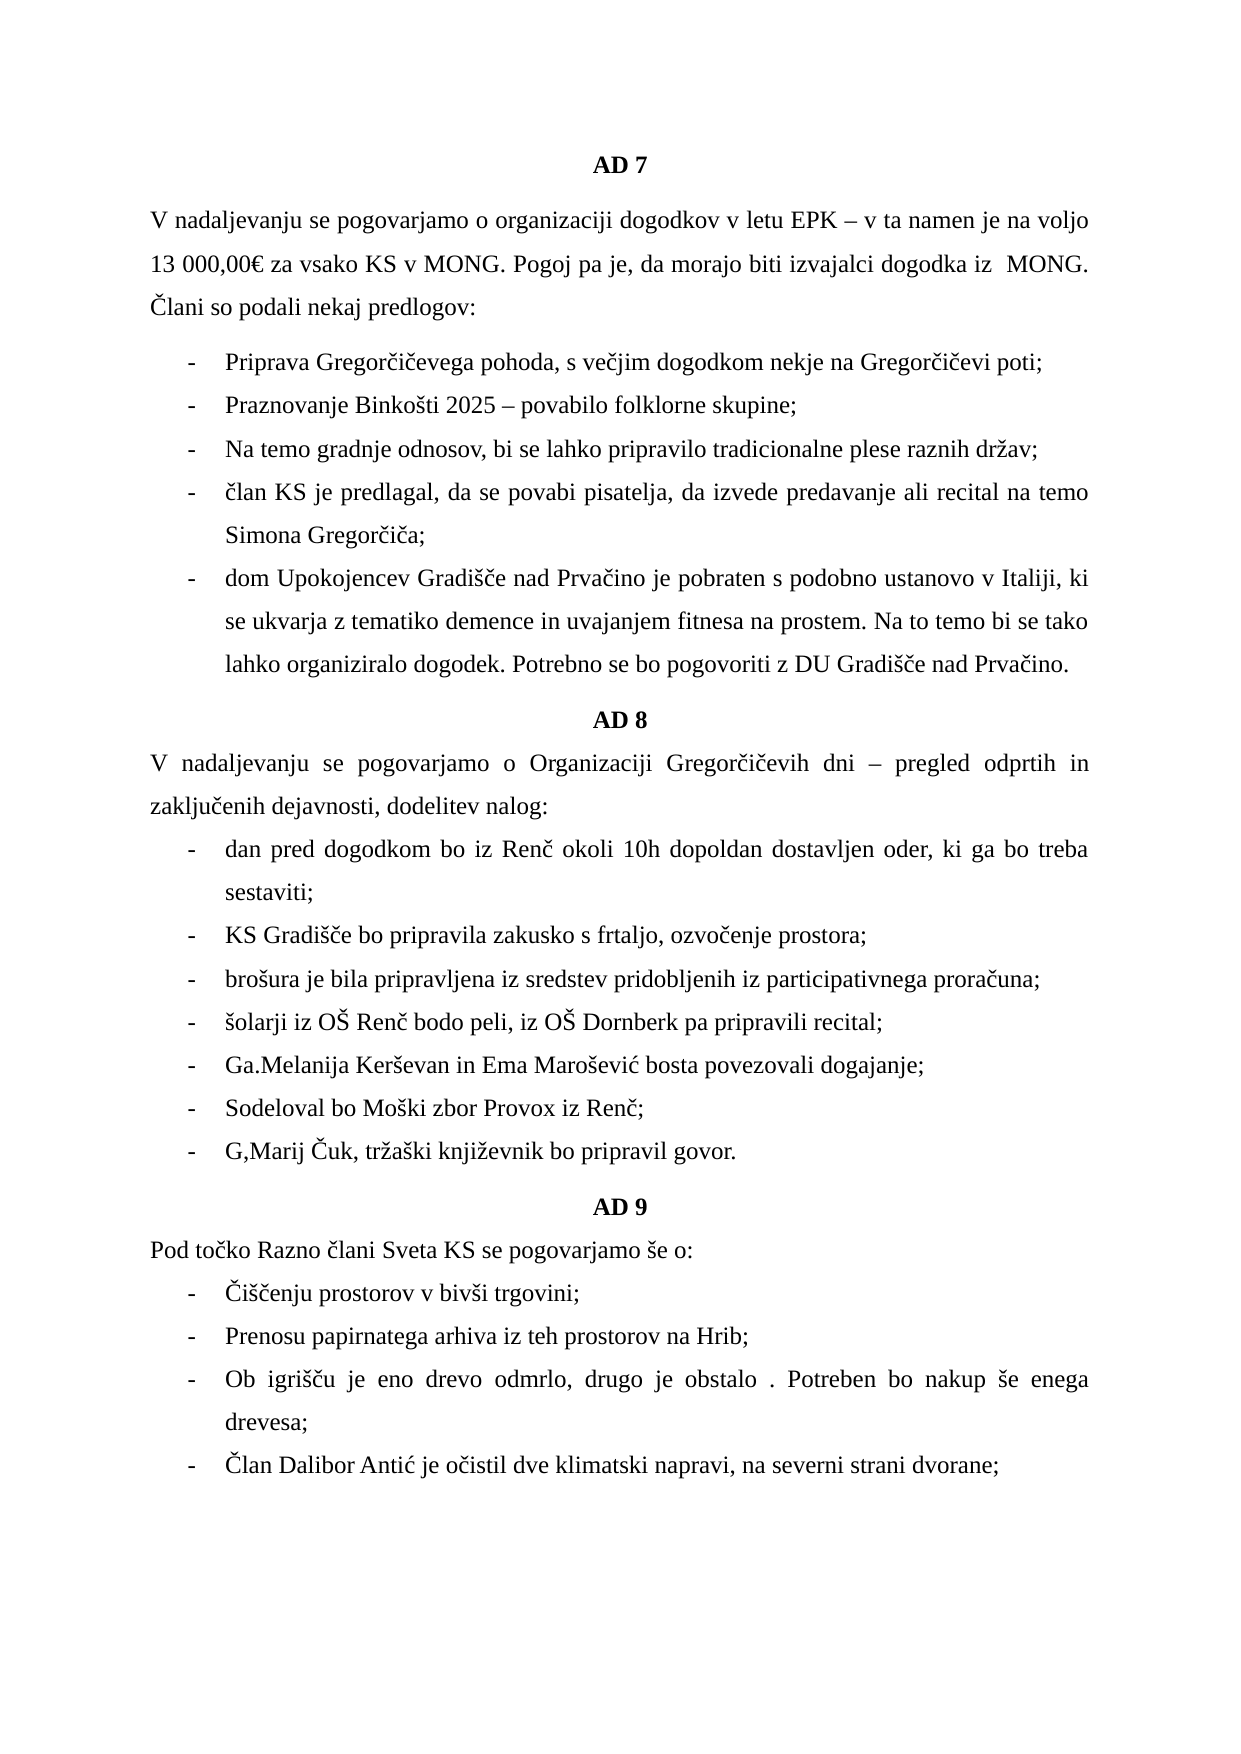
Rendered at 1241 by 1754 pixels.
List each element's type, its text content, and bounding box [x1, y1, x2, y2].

list dan pred dogodkom bo iz Renč okoli 10h dopoldan dostavljen oder, ki ga bo treba sestaviti; [187, 834, 1090, 906]
list brošura je bila pripravljena iz sredstev pridobljenih iz participativnega proračuna; [187, 964, 1090, 992]
list Sodeloval bo Moški zbor Provox iz Renč; [187, 1093, 1090, 1122]
text Pod točko Razno člani Sveta KS se pogovarjamo še o: [150, 1235, 1090, 1264]
list KS Gradišče bo pripravila zakusko s frtaljo, ozvočenje prostora; [187, 921, 1090, 949]
list Član Dalibor Antić je očistil dve klimatski napravi, na severni strani dvorane; [187, 1451, 1090, 1479]
text AD 7 [150, 150, 1090, 179]
text V nadaljevanju se pogovarjamo o organizaciji dogodkov v letu EPK – v ta namen je na voljo 13 000,00€ za vsako KS v MONG. Pogoj pa je, da morajo biti izvajalci dogodka iz MONG. Člani so podali nekaj predlogov: [150, 206, 1090, 321]
list Ob igrišču je eno drevo odmrlo, drugo je obstalo . Potreben bo nakup še enega drevesa; [187, 1364, 1090, 1436]
text AD 8 [150, 705, 1090, 734]
list Priprava Gregorčičevega pohoda, s večjim dogodkom nekje na Gregorčičevi poti; [187, 347, 1090, 376]
text V nadaljevanju se pogovarjamo o Organizaciji Gregorčičevih dni – pregled odprtih in zaključenih dejavnosti, dodelitev nalog: [150, 748, 1090, 820]
list Prenosu papirnatega arhiva iz teh prostorov na Hrib; [187, 1321, 1090, 1350]
list Na temo gradnje odnosov, bi se lahko pripravilo tradicionalne plese raznih držav; [187, 434, 1090, 462]
list Ga.Melanija Kerševan in Ema Marošević bosta povezovali dogajanje; [187, 1050, 1090, 1079]
list član KS je predlagal, da se povabi pisatelja, da izvede predavanje ali recital na temo Simona Gregorčiča; [187, 477, 1090, 549]
list G,Marij Čuk, tržaški književnik bo pripravil govor. [187, 1136, 1090, 1165]
list Praznovanje Binkošti 2025 – povabilo folklorne skupine; [187, 391, 1090, 419]
list šolarji iz OŠ Renč bodo peli, iz OŠ Dornberk pa pripravili recital; [187, 1007, 1090, 1036]
text AD 9 [150, 1192, 1090, 1221]
list dom Upokojencev Gradišče nad Prvačino je pobraten s podobno ustanovo v Italiji, ki se ukvarja z tematiko demence in uvajanjem fitnesa na prostem. Na to temo bi se tako lahko organiziralo dogodek. Potrebno se bo pogovoriti z DU Gradišče nad Prvačino. [187, 563, 1090, 678]
list Čiščenju prostorov v bivši trgovini; [187, 1278, 1090, 1307]
